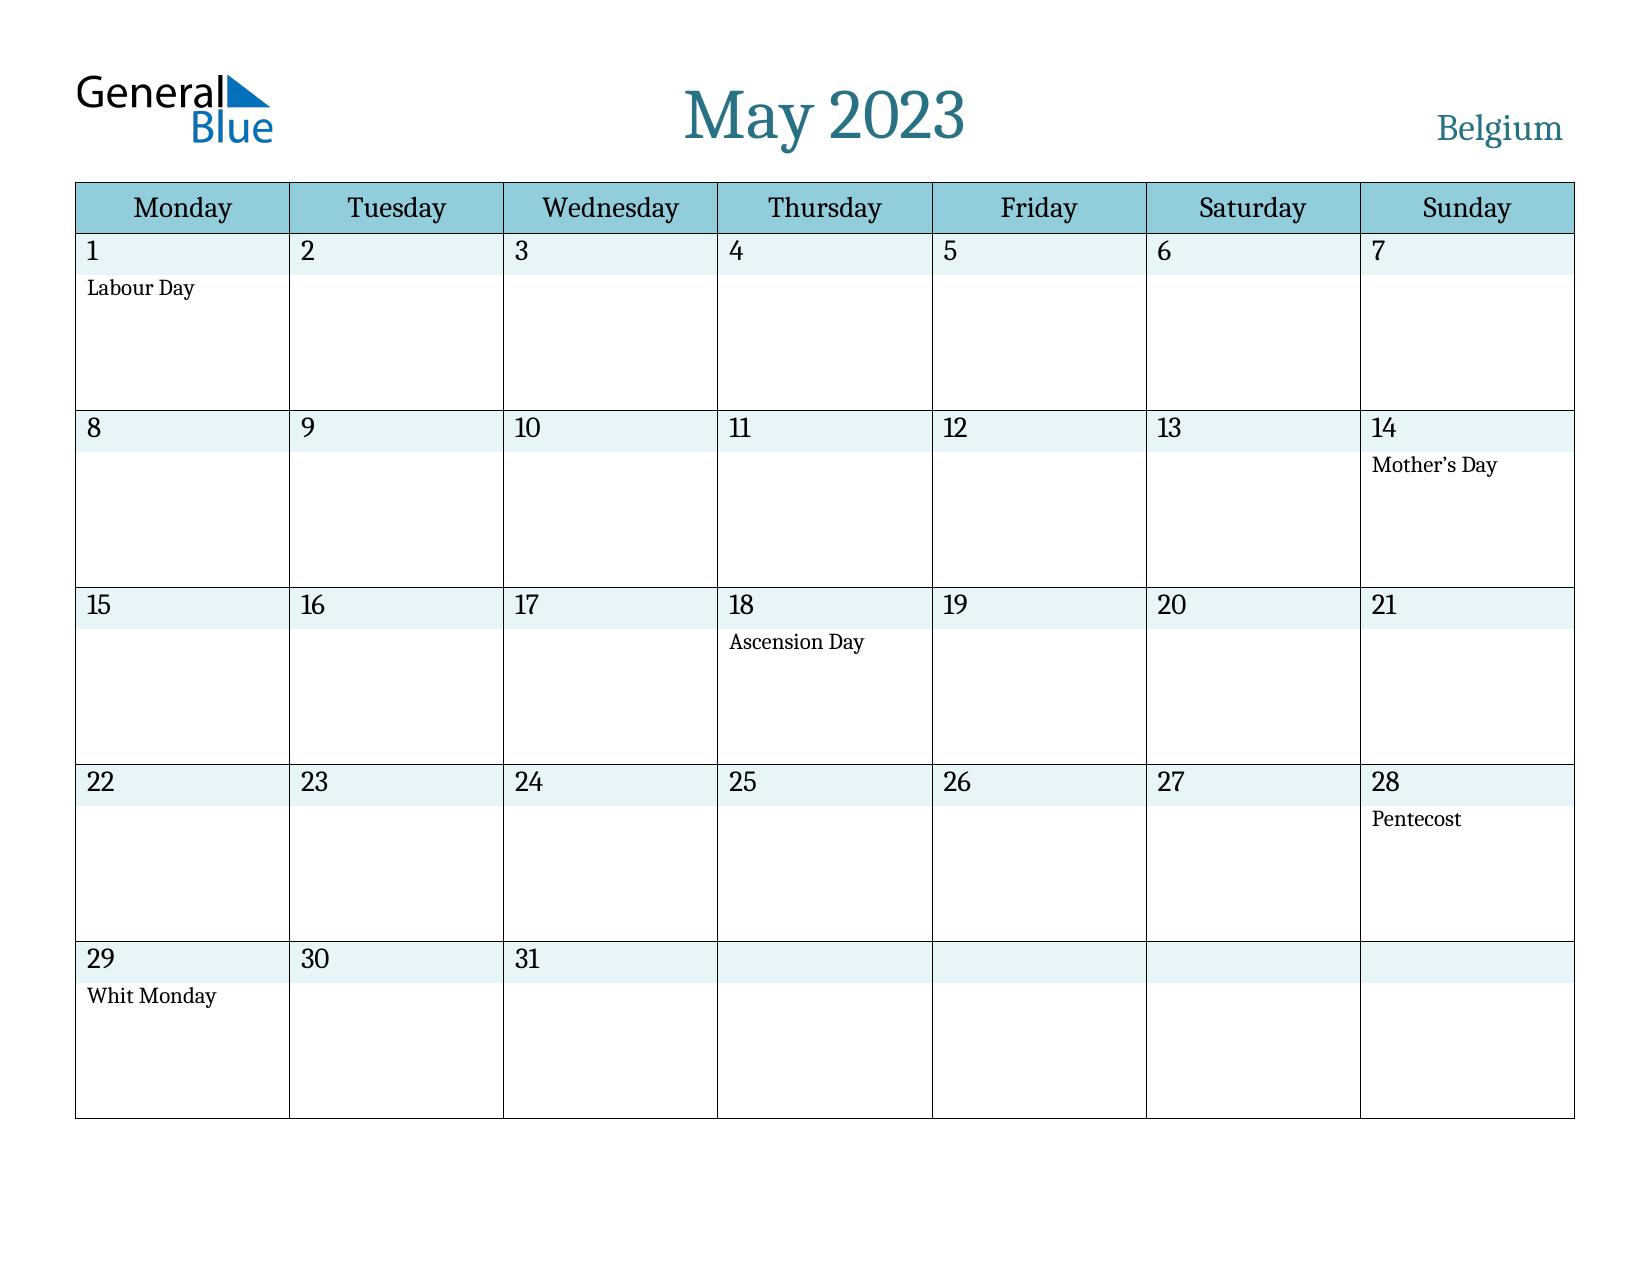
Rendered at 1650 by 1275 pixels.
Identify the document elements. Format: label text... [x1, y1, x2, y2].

table_cell 31 [504, 942, 717, 983]
table_cell 7 [1361, 234, 1574, 275]
table_cell 8 [76, 411, 289, 452]
table_cell Thursday [718, 183, 932, 233]
table_cell [1361, 275, 1574, 410]
table_header Belgium [1146, 75, 1574, 182]
table_cell 12 [933, 411, 1146, 452]
table_cell [1147, 806, 1360, 941]
table_cell [1147, 942, 1360, 983]
table_cell 13 [1147, 411, 1360, 452]
table_cell [1147, 983, 1360, 1118]
table_cell 28 [1361, 765, 1574, 806]
table_cell 21 [1361, 588, 1574, 629]
table_cell 4 [718, 234, 932, 275]
table_cell Friday [933, 183, 1146, 233]
table_cell 18 [718, 588, 932, 629]
table_cell 2 [290, 234, 503, 275]
table_cell [76, 452, 289, 587]
table_cell 30 [290, 942, 503, 983]
table_cell Whit Monday [76, 983, 289, 1118]
table_cell [76, 629, 289, 764]
table_cell 16 [290, 588, 503, 629]
table_cell [1361, 983, 1574, 1118]
table_cell [1361, 942, 1574, 983]
table_cell [290, 629, 503, 764]
table_cell [933, 983, 1146, 1118]
picture [77, 75, 273, 143]
table_header May 2023 [504, 75, 1146, 182]
table_cell 11 [718, 411, 932, 452]
table_cell [933, 942, 1146, 983]
table_cell 26 [933, 765, 1146, 806]
table_cell [504, 275, 717, 410]
table_cell 15 [76, 588, 289, 629]
table_cell 9 [290, 411, 503, 452]
table_cell Mother’s Day [1361, 452, 1574, 587]
table_cell 19 [933, 588, 1146, 629]
table_cell Monday [76, 183, 289, 233]
table_cell [1147, 275, 1360, 410]
table_cell Wednesday [504, 183, 717, 233]
table_cell [290, 806, 503, 941]
table_cell [76, 806, 289, 941]
table_cell [718, 275, 932, 410]
table_cell 14 [1361, 411, 1574, 452]
table_cell 5 [933, 234, 1146, 275]
table_cell 20 [1147, 588, 1360, 629]
table_cell [1147, 629, 1360, 764]
table_cell [718, 942, 932, 983]
table_cell [718, 983, 932, 1118]
table_cell 17 [504, 588, 717, 629]
table_cell [290, 452, 503, 587]
table_cell Ascension Day [718, 629, 932, 764]
table_cell 10 [504, 411, 717, 452]
table_cell 1 [76, 234, 289, 275]
table_cell 3 [504, 234, 717, 275]
table_cell Sunday [1361, 183, 1574, 233]
table_cell [933, 629, 1146, 764]
table_cell 29 [76, 942, 289, 983]
table_cell [933, 806, 1146, 941]
table_cell [718, 452, 932, 587]
table_cell 24 [504, 765, 717, 806]
table_cell 23 [290, 765, 503, 806]
table_cell [504, 452, 717, 587]
table_cell Labour Day [76, 275, 289, 410]
table_header [76, 75, 503, 182]
table_cell 22 [76, 765, 289, 806]
table_cell [290, 983, 503, 1118]
table_cell [933, 452, 1146, 587]
table_cell [933, 275, 1146, 410]
table_cell Pentecost [1361, 806, 1574, 941]
table_cell Tuesday [290, 183, 503, 233]
table_cell [718, 806, 932, 941]
table_cell [1361, 629, 1574, 764]
table_cell [1147, 452, 1360, 587]
table_cell [290, 275, 503, 410]
table_cell 6 [1147, 234, 1360, 275]
table_cell Saturday [1147, 183, 1360, 233]
table_cell [504, 983, 717, 1118]
table_cell 25 [718, 765, 932, 806]
table_cell [504, 806, 717, 941]
table_cell 27 [1147, 765, 1360, 806]
table_cell [504, 629, 717, 764]
